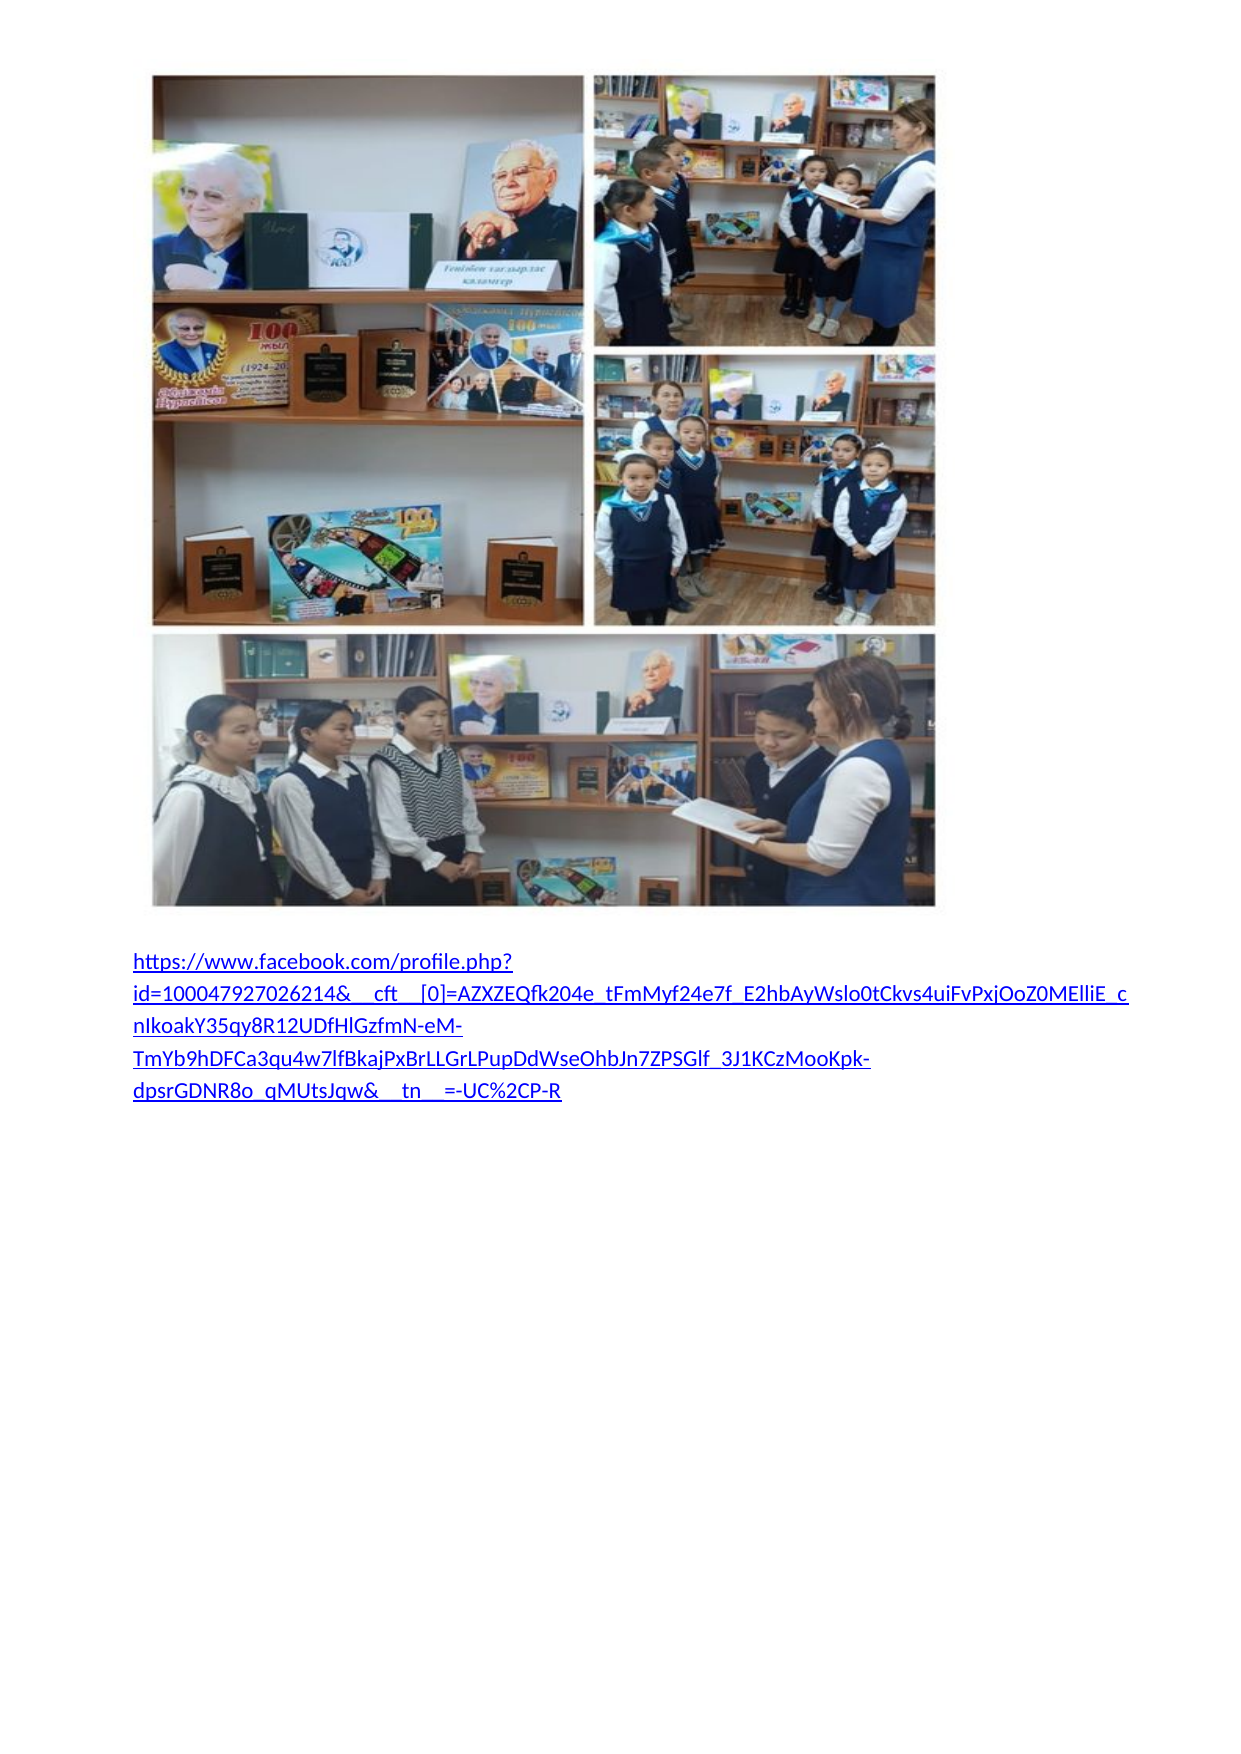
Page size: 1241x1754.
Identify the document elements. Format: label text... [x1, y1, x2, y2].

text https://www.facebook.com/profile.php?id=100047927026214&__cft__[0]=AZXZEQfk204e_tFmMyf24e7f_E2hbAyWslo0tCkvs4uiFvPxjOoZ0MElliE_cnIkoakY35qy8R12UDfHlGzfmN-eM-TmYb9hDFCa3qu4w7lfBkajPxBrLLGrLPupDdWseOhbJn7ZPSGlf_3J1KCzMooKpk-dpsrGDNR8o_qMUtsJqw&__tn__=-UC%2CP-R [133, 947, 1137, 1104]
picture [132, 59, 955, 923]
